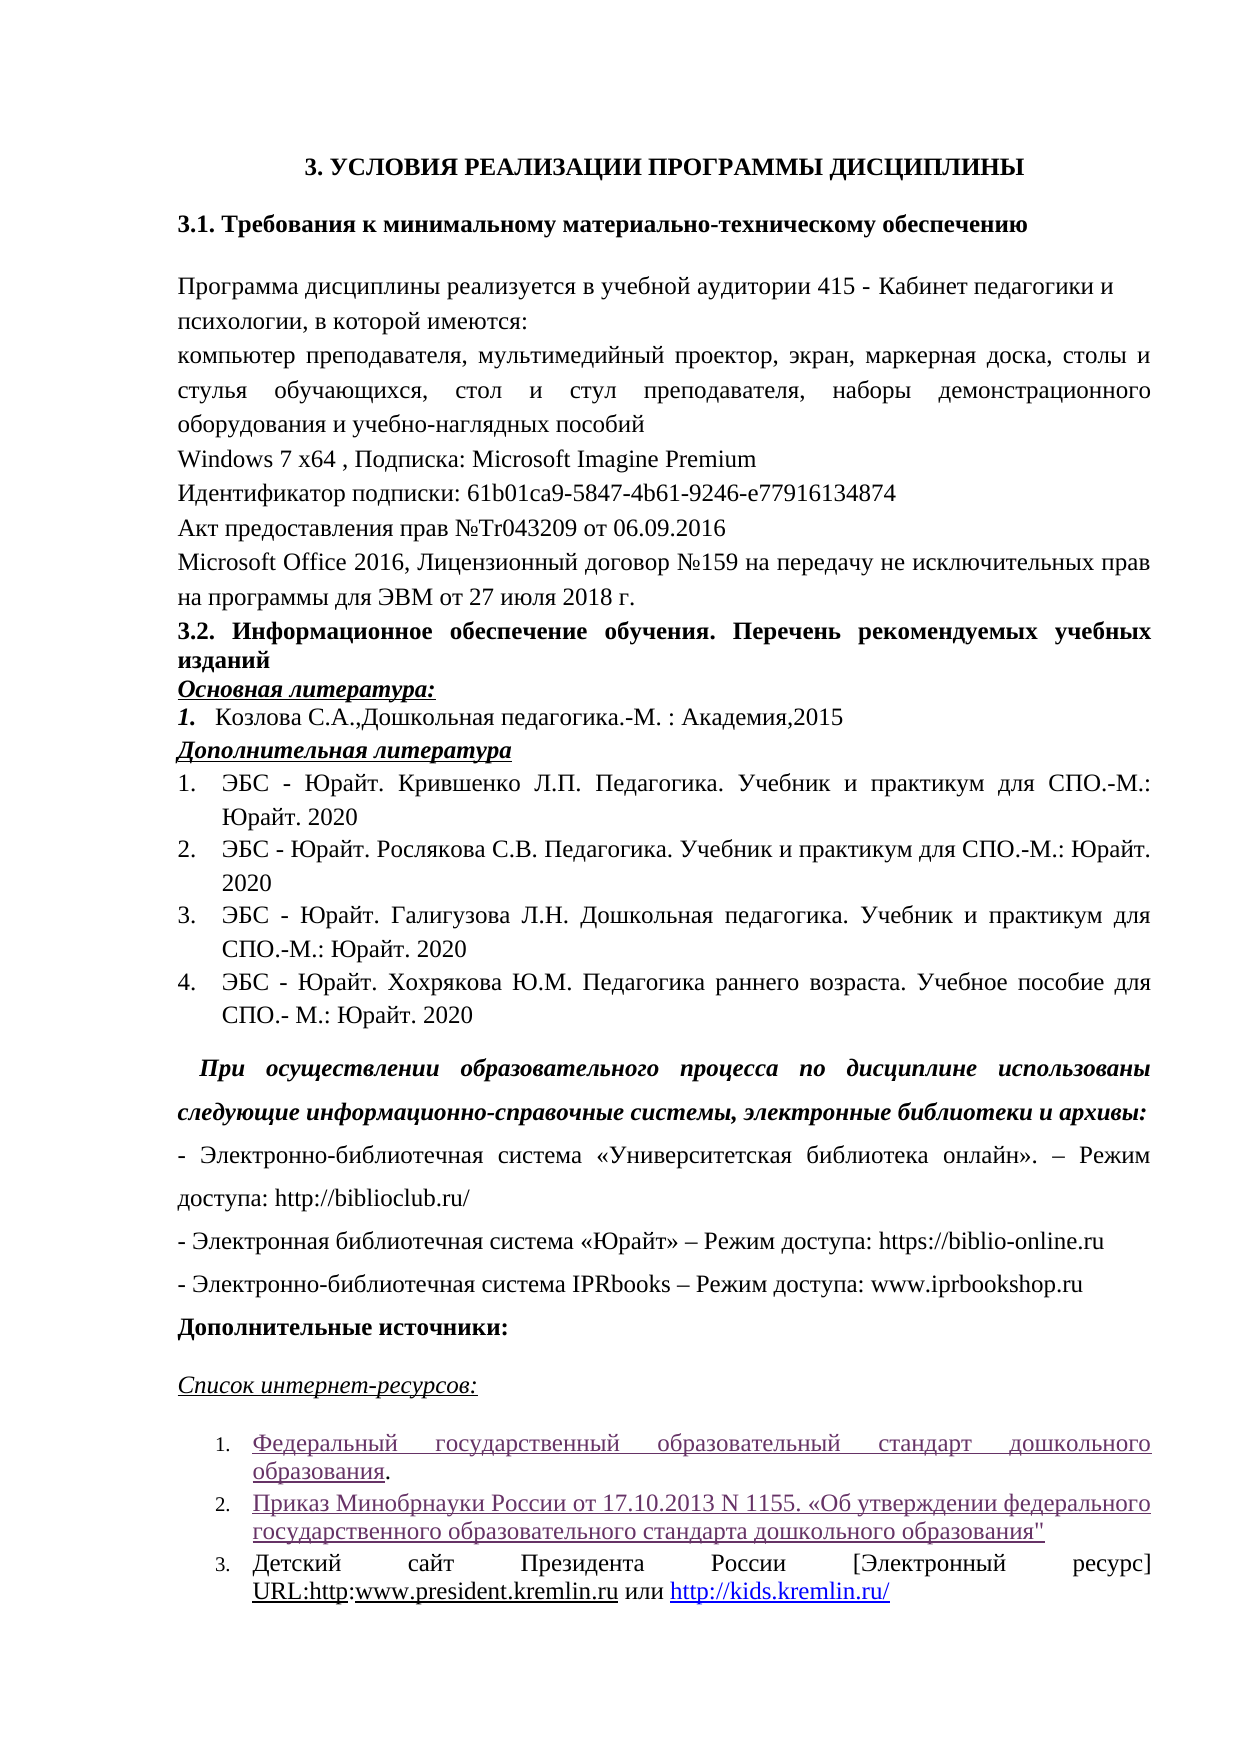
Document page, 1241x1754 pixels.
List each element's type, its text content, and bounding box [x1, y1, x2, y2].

text компьютер преподавателя, мультимедийный проектор, экран, маркерная доска, столы и стулья обучающихся, стол и стул преподавателя, наборы демонстрационного оборудования и учебно-наглядных пособий [177, 340, 1152, 438]
list ЭБС - Юрайт. Галигузова Л.Н. Дошкольная педагогика. Учебник и практикум для СПО.-М.: Юрайт. 2020 [177, 901, 1152, 962]
text 3.2. Информационное обеспечение обучения. Перечень рекомендуемых учебных изданий [177, 616, 1152, 674]
text Список интернет-ресурсов: [177, 1370, 1152, 1398]
text Microsoft Office 2016, Лицензионный договор №159 на передачу не исключительных прав на программы для ЭВМ от 27 июля 2018 г. [177, 547, 1152, 611]
list Дополнительная литература [177, 736, 1152, 764]
text Программа дисциплины реализуется в учебной аудитории 415 - Кабинет педагогики и психологии, в которой имеются: [177, 271, 1152, 335]
text - Электронно-библиотечная система «Университетская библиотека онлайн». – Режим доступа: http://biblioclub.ru/ [177, 1140, 1152, 1212]
list ЭБС - Юрайт. Рослякова С.В. Педагогика. Учебник и практикум для СПО.-М.: Юрайт. 2020 [177, 834, 1152, 896]
list ЭБС - Юрайт. Хохрякова Ю.М. Педагогика раннего возраста. Учебное пособие для СПО.- М.: Юрайт. 2020 [177, 967, 1152, 1028]
list Детский сайт Президента России [Электронный ресурс] URL:http:www.president.kremlin.ru или http://kids.kremlin.ru/ [215, 1548, 1152, 1605]
text - Электронная библиотечная система «Юрайт» – Режим доступа: https://biblio-online.ru [177, 1226, 1152, 1255]
text 3.1. Требования к минимальному материально-техническому обеспечению [177, 209, 1152, 238]
text Дополнительные источники: [177, 1312, 1152, 1341]
text Основная литература: [177, 674, 1152, 702]
list Козлова С.А.,Дошкольная педагогика.-М. : Академия,2015 [177, 702, 1152, 731]
list Приказ Минобрнауки России от 17.10.2013 N 1155. «Об утверждении федерального государственного образовательного стандарта дошкольного образования" [215, 1488, 1152, 1545]
text Акт предоставления прав №Tr043209 от 06.09.2016 [177, 513, 1152, 542]
list ЭБС - Юрайт. Крившенко Л.П. Педагогика. Учебник и практикум для СПО.-М.: Юрайт. 2020 [177, 768, 1152, 830]
text 3. УСЛОВИЯ РЕАЛИЗАЦИИ ПРОГРАММЫ ДИСЦИПЛИНЫ [177, 152, 1152, 180]
text - Электронно-библиотечная система IPRbooks – Режим доступа: www.iprbookshop.ru [177, 1269, 1152, 1298]
text Идентификатор подписки: 61b01ca9-5847-4b61-9246-e77916134874 [177, 478, 1152, 507]
text Windows 7 x64 , Подписка: Microsoft Imagine Premium [177, 444, 1152, 473]
text При осуществлении образовательного процесса по дисциплине использованы следующие информационно-справочные системы, электронные библиотеки и архивы: [177, 1053, 1152, 1125]
list Федеральный государственный образовательный стандарт дошкольного образования. [215, 1428, 1152, 1485]
